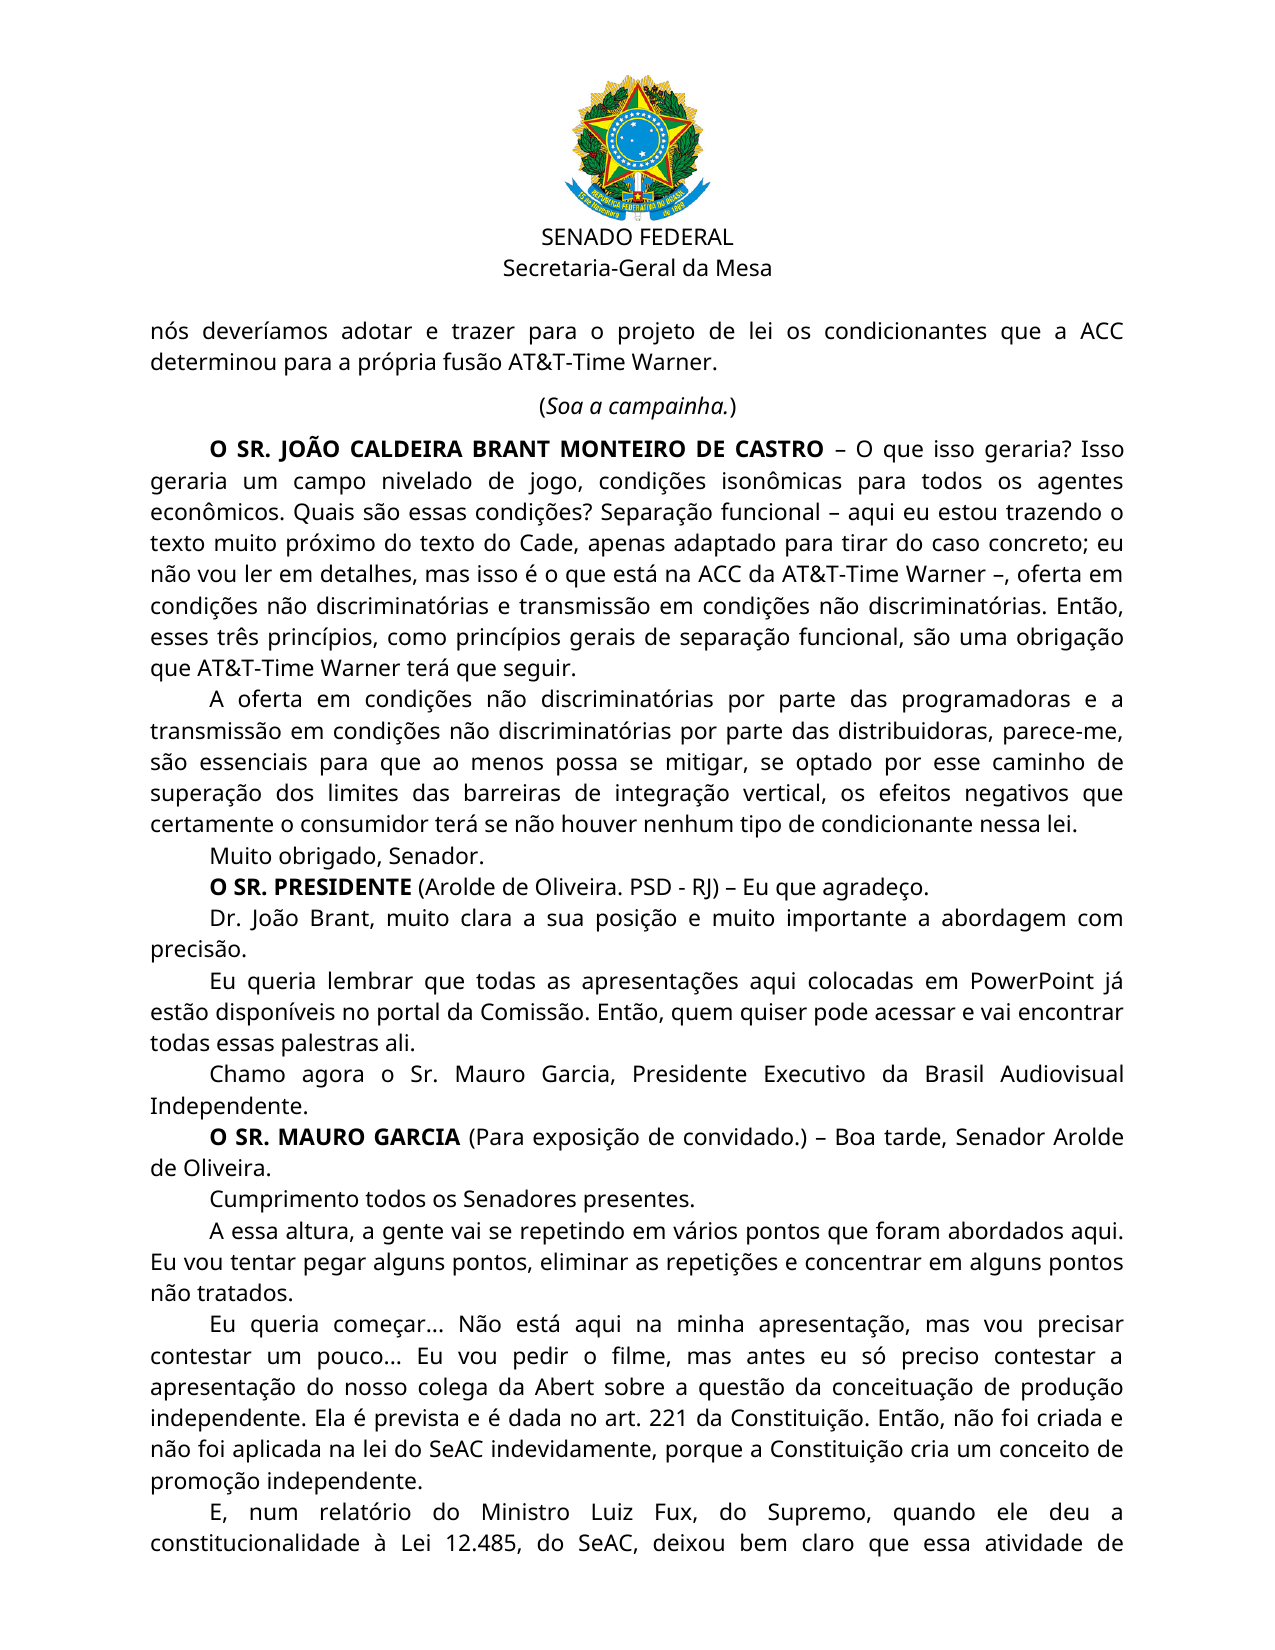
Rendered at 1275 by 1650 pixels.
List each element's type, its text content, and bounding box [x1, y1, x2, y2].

text O SR. PRESIDENTE (Arolde de Oliveira. PSD - RJ) – Eu que agradeço. [150, 871, 1125, 902]
text Eu queria começar... Não está aqui na minha apresentação, mas vou precisar contestar um pouco... Eu vou pedir o filme, mas antes eu só preciso contestar a apresentação do nosso colega da Abert sobre a questão da conceituação de produção independente. Ela é prevista e é dada no art. 221 da Constituição. Então, não foi criada e não foi aplicada na lei do SeAC indevidamente, porque a Constituição cria um conceito de promoção independente. [150, 1308, 1125, 1496]
text Cumprimento todos os Senadores presentes. [150, 1183, 1125, 1214]
text O SR. JOÃO CALDEIRA BRANT MONTEIRO DE CASTRO – O que isso geraria? Isso geraria um campo nivelado de jogo, condições isonômicas para todos os agentes econômicos. Quais são essas condições? Separação funcional – aqui eu estou trazendo o texto muito próximo do texto do Cade, apenas adaptado para tirar do caso concreto; eu não vou ler em detalhes, mas isso é o que está na ACC da AT&T-Time Warner –, oferta em condições não discriminatórias e transmissão em condições não discriminatórias. Então, esses três princípios, como princípios gerais de separação funcional, são uma obrigação que AT&T-Time Warner terá que seguir. [150, 433, 1125, 683]
text Dr. João Brant, muito clara a sua posição e muito importante a abordagem com precisão. [150, 902, 1125, 964]
text A oferta em condições não discriminatórias por parte das programadoras e a transmissão em condições não discriminatórias por parte das distribuidoras, parece-me, são essenciais para que ao menos possa se mitigar, se optado por esse caminho de superação dos limites das barreiras de integração vertical, os efeitos negativos que certamente o consumidor terá se não houver nenhum tipo de condicionante nessa lei. [150, 683, 1125, 839]
text Muito obrigado, Senador. [150, 839, 1125, 871]
text O SR. MAURO GARCIA (Para exposição de convidado.) – Boa tarde, Senador Arolde de Oliveira. [150, 1121, 1125, 1183]
text Chamo agora o Sr. Mauro Garcia, Presidente Executivo da Brasil Audiovisual Independente. [150, 1058, 1125, 1121]
text (Soa a campainha.) [150, 389, 1125, 421]
picture [564, 75, 711, 221]
text A essa altura, a gente vai se repetindo em vários pontos que foram abordados aqui. Eu vou tentar pegar alguns pontos, eliminar as repetições e concentrar em alguns pontos não tratados. [150, 1214, 1125, 1308]
text Eu queria lembrar que todas as apresentações aqui colocadas em PowerPoint já estão disponíveis no portal da Comissão. Então, quem quiser pode acessar e vai encontrar todas essas palestras ali. [150, 964, 1125, 1058]
